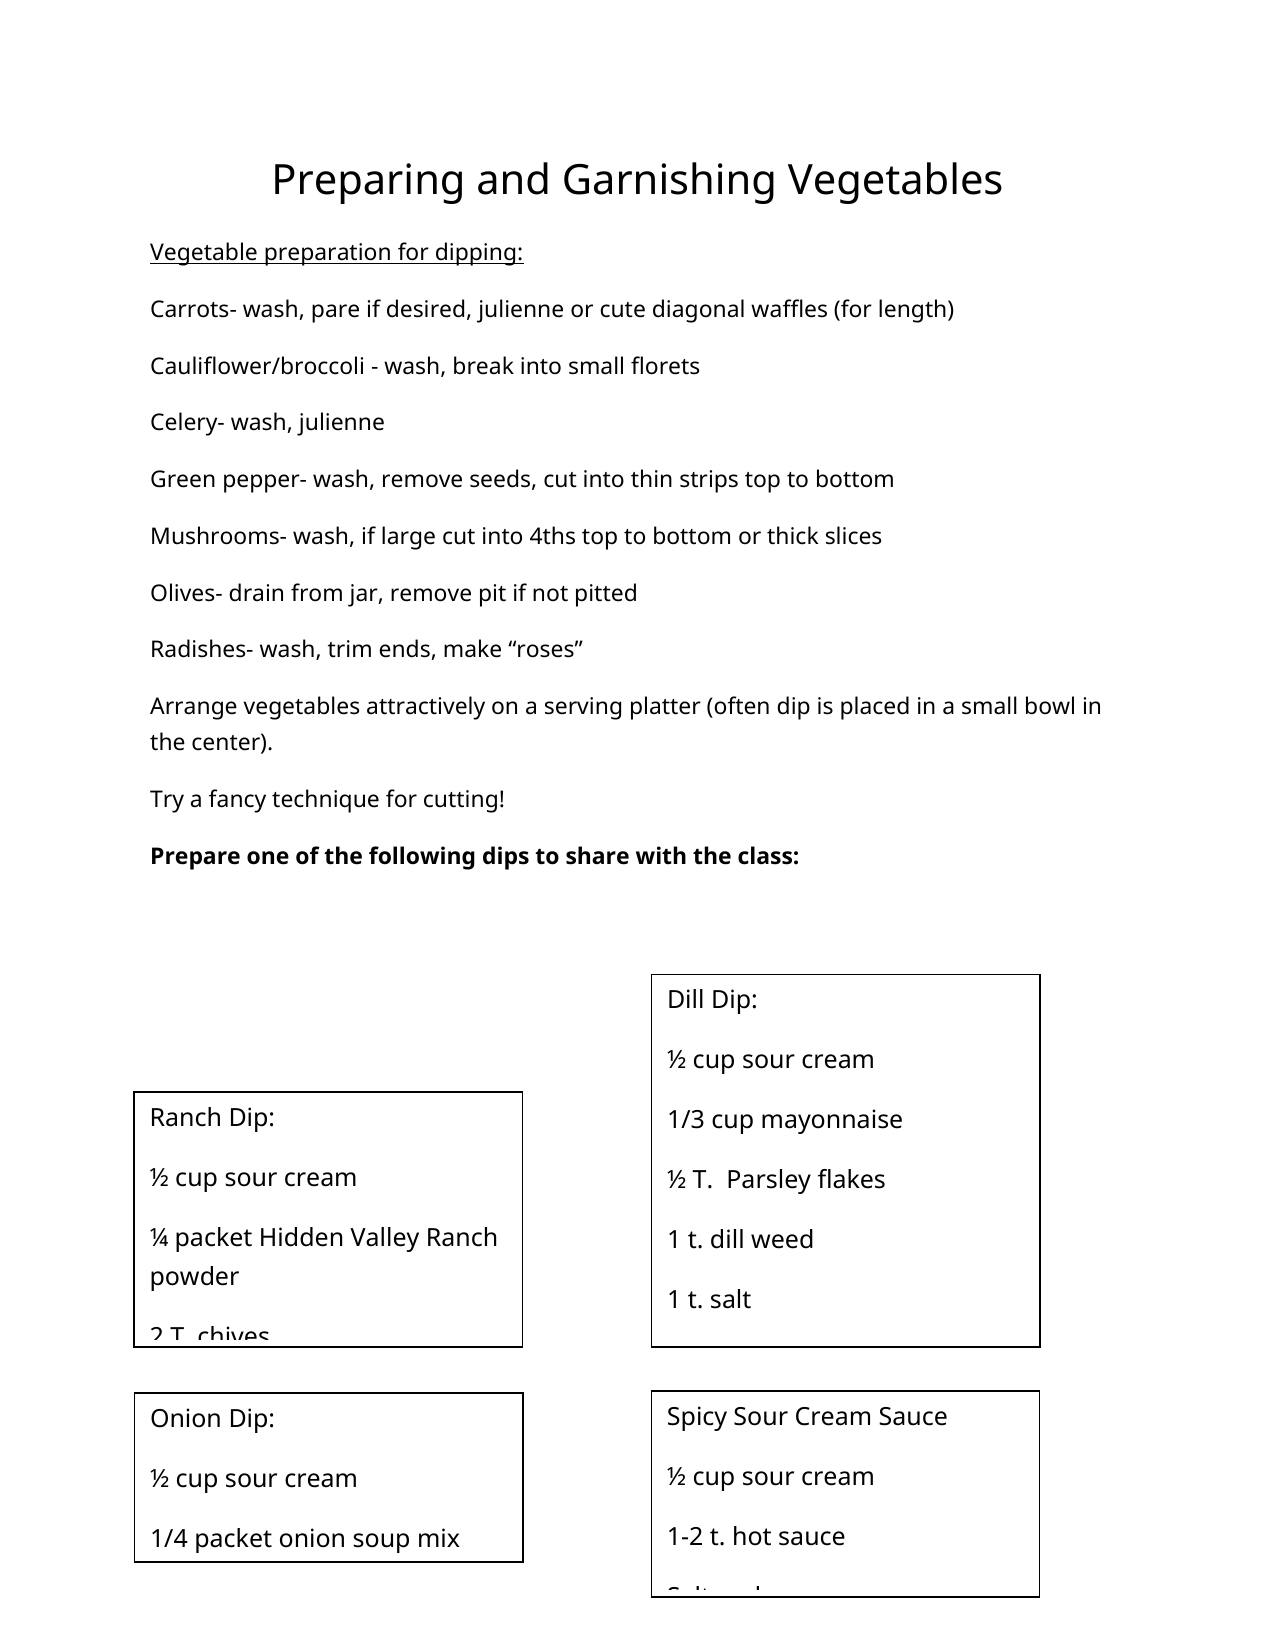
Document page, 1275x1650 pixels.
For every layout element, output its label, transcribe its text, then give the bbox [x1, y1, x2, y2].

text Radishes- wash, trim ends, make “roses” [150, 633, 1125, 665]
text Preparing and Garnishing Vegetables [150, 150, 1125, 207]
text Celery- wash, julienne [150, 406, 1125, 438]
text Vegetable preparation for dipping: [150, 236, 1125, 267]
text Arrange vegetables attractively on a serving platter (often dip is placed in a small bowl in the center). [150, 690, 1125, 757]
text Mushrooms- wash, if large cut into 4ths top to bottom or thick slices [150, 520, 1125, 551]
text Carrots- wash, pare if desired, julienne or cute diagonal waffles (for length) [150, 293, 1125, 324]
text Prepare one of the following dips to share with the class: [150, 840, 1125, 871]
text Green pepper- wash, remove seeds, cut into thin strips top to bottom [150, 463, 1125, 494]
text Olives- drain from jar, remove pit if not pitted [150, 577, 1125, 608]
text Cauliflower/broccoli - wash, break into small florets [150, 349, 1125, 381]
text Try a fancy technique for cutting! [150, 783, 1125, 814]
